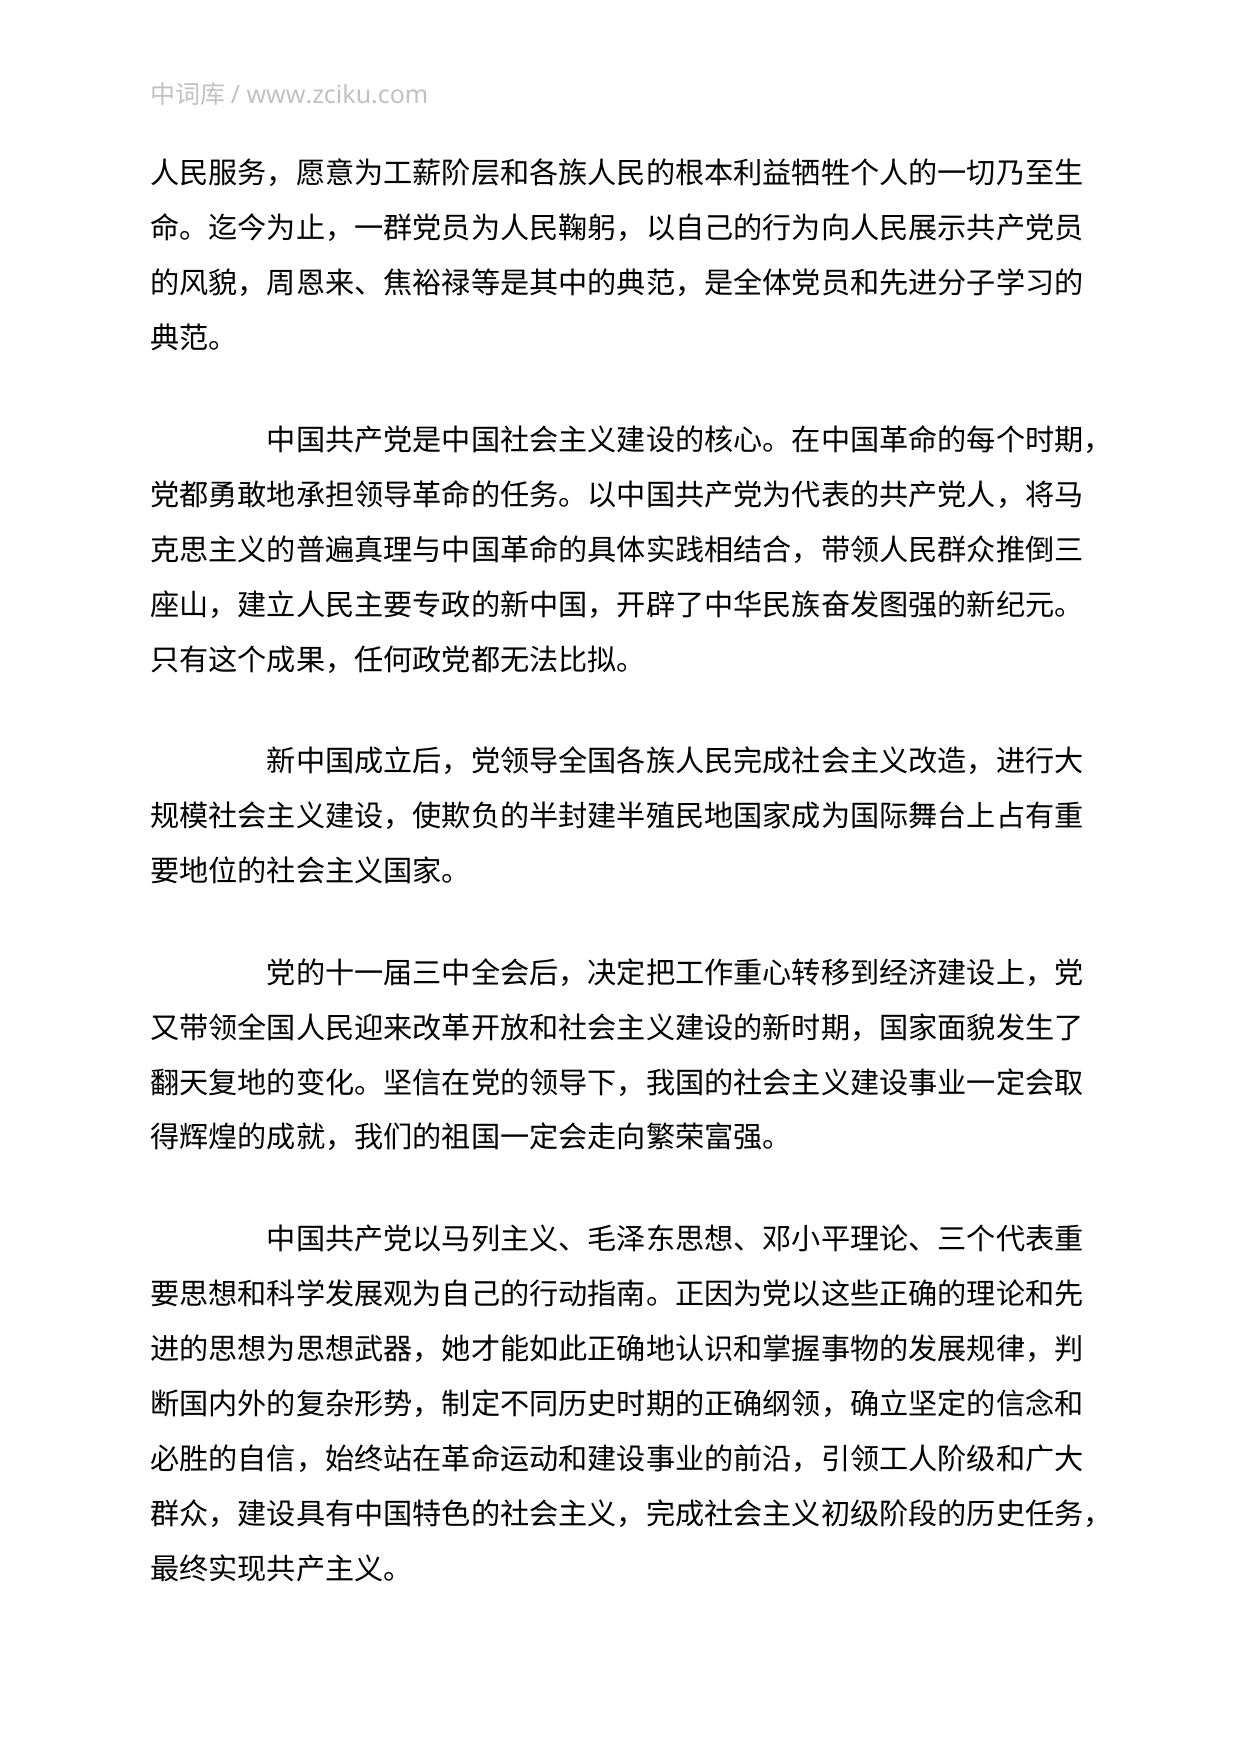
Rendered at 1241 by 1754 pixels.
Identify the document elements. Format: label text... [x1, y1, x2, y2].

text 中国共产党是中国社会主义建设的核心。在中国革命的每个时期，党都勇敢地承担领导革命的任务。以中国共产党为代表的共产党人，将马克思主义的普遍真理与中国革命的具体实践相结合，带领人民群众推倒三座山，建立人民主要专政的新中国，开辟了中华民族奋发图强的新纪元。只有这个成果，任何政党都无法比拟。 [150, 416, 1090, 678]
text 中国共产党以马列主义、毛泽东思想、邓小平理论、三个代表重要思想和科学发展观为自己的行动指南。正因为党以这些正确的理论和先进的思想为思想武器，她才能如此正确地认识和掌握事物的发展规律，判断国内外的复杂形势，制定不同历史时期的正确纲领，确立坚定的信念和必胜的自信，始终站在革命运动和建设事业的前沿，引领工人阶级和广大群众，建设具有中国特色的社会主义，完成社会主义初级阶段的历史任务，最终实现共产主义。 [150, 1216, 1090, 1587]
text 新中国成立后，党领导全国各族人民完成社会主义改造，进行大规模社会主义建设，使欺负的半封建半殖民地国家成为国际舞台上占有重要地位的社会主义国家。 [150, 738, 1090, 890]
text 党的十一届三中全会后，决定把工作重心转移到经济建设上，党又带领全国人民迎来改革开放和社会主义建设的新时期，国家面貌发生了翻天复地的变化。坚信在党的领导下，我国的社会主义建设事业一定会取得辉煌的成就，我们的祖国一定会走向繁荣富强。 [150, 949, 1090, 1156]
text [150, 150, 1090, 357]
